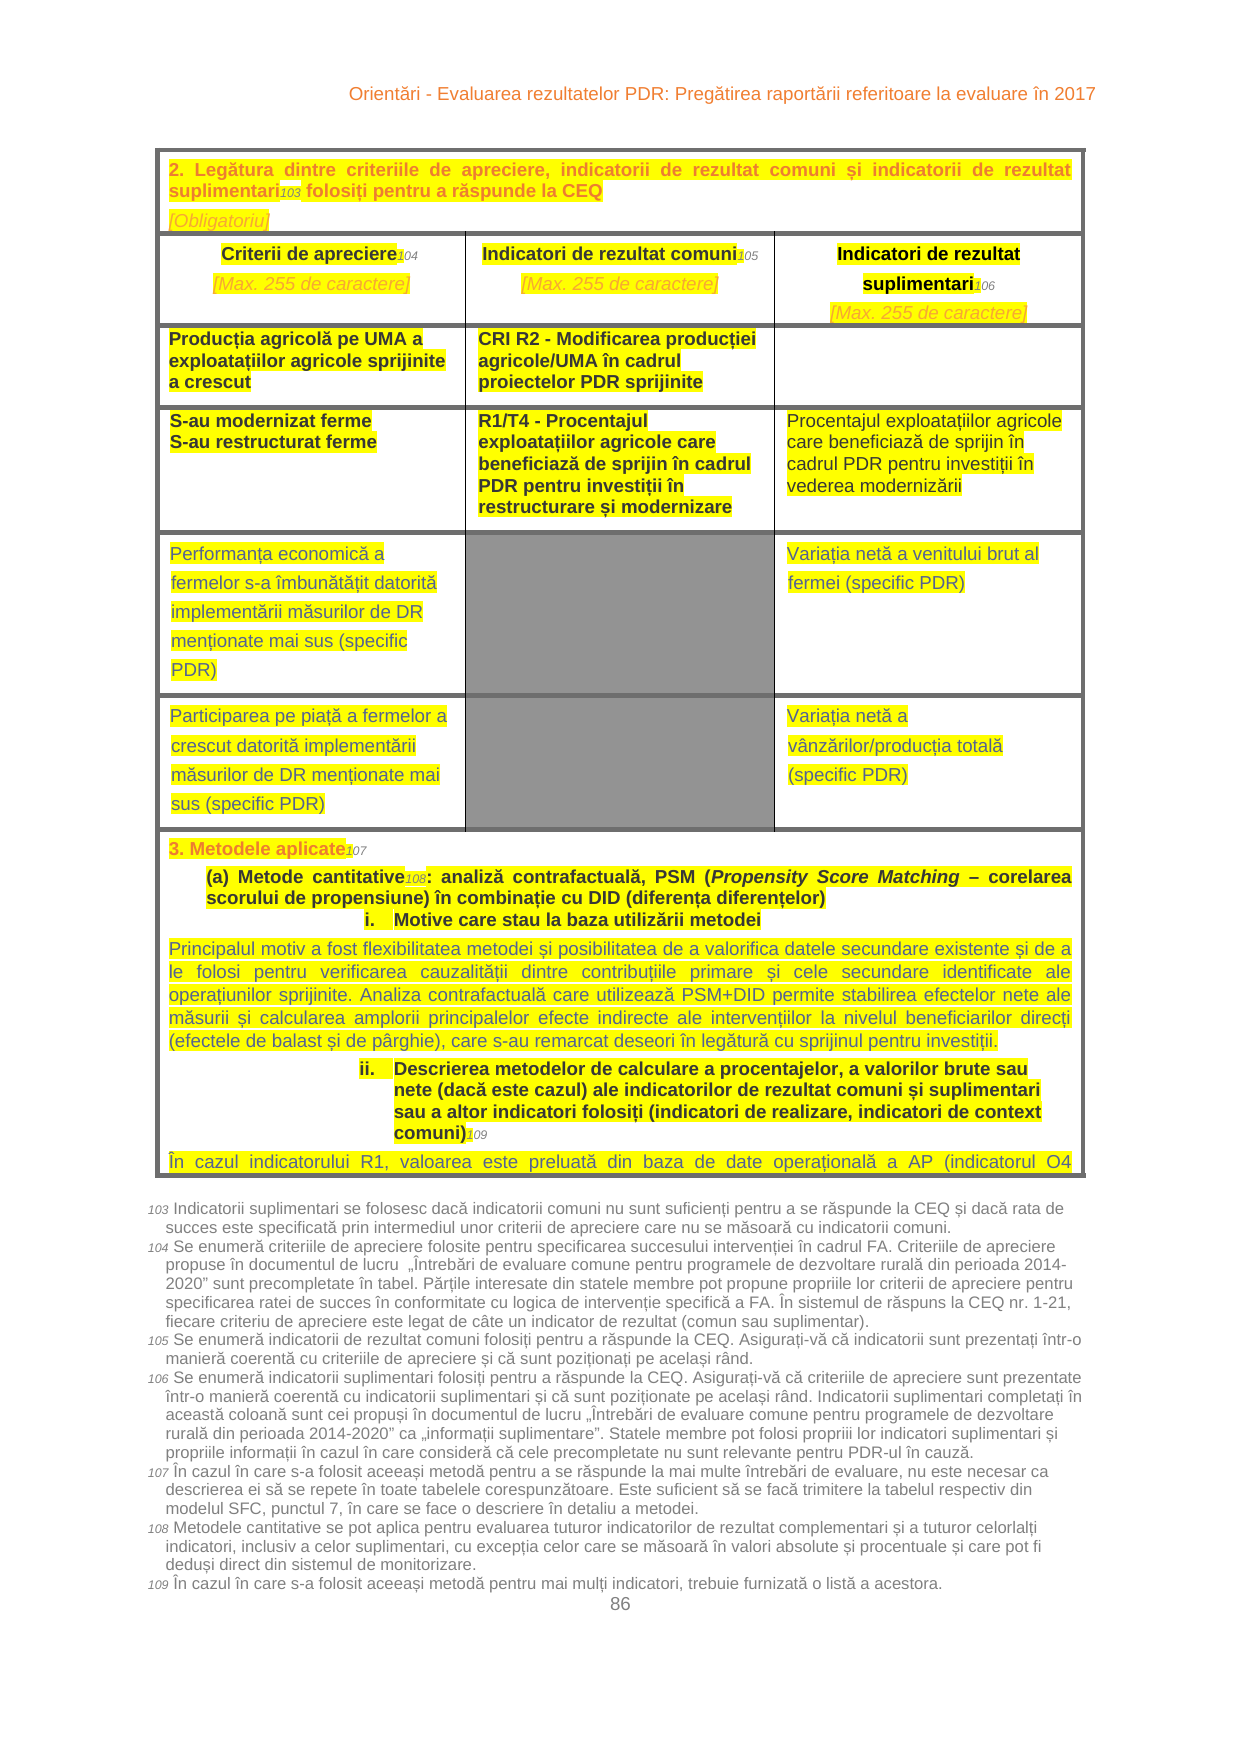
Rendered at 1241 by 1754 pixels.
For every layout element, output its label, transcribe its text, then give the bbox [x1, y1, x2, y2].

table_cell Criterii de apreciere [Max. 255 de caractere] [160, 236, 465, 323]
table_cell [775, 328, 1081, 405]
table_cell Variația netă a venitului brut al fermei (specific PDR) [775, 535, 1081, 693]
table_cell Indicatori de rezultat comuni [Max. 255 de caractere] [466, 236, 774, 323]
table_cell Variația netă a vânzărilor/producția totală (specific PDR) [775, 698, 1081, 827]
table_cell CRI R2 - Modificarea producției agricole/UMA în cadrul proiectelor PDR sprijinite [466, 328, 774, 405]
table_cell R1/T4 - Procentajul exploatațiilor agricole care beneficiază de sprijin în cadrul PDR pentru investiții în restructurare și modernizare [466, 410, 774, 530]
table_cell Indicatori de rezultat suplimentari [Max. 255 de caractere] [775, 236, 1081, 323]
table_cell [466, 698, 774, 827]
table_cell Participarea pe piață a fermelor a crescut datorită implementării măsurilor de DR menționate mai sus (specific PDR) [160, 698, 465, 827]
table_cell Procentajul exploatațiilor agricole care beneficiază de sprijin în cadrul PDR pentru investiții în vederea modernizării [775, 410, 1081, 530]
table_cell Producția agricolă pe UMA a exploatațiilor agricole sprijinite a crescut [160, 328, 465, 405]
table_cell S-au modernizat ferme S-au restructurat ferme [160, 410, 465, 530]
table_header 2. Legătura dintre criteriile de apreciere, indicatorii de rezultat comuni și indicatorii de rezultat suplimentari folosiți pentru a răspunde la CEQ [Obligatoriu] [160, 152, 1081, 231]
table_cell Performanța economică a fermelor s-a îmbunătățit datorită implementării măsurilor de DR menționate mai sus (specific PDR) [160, 535, 465, 693]
table_cell [466, 535, 774, 693]
